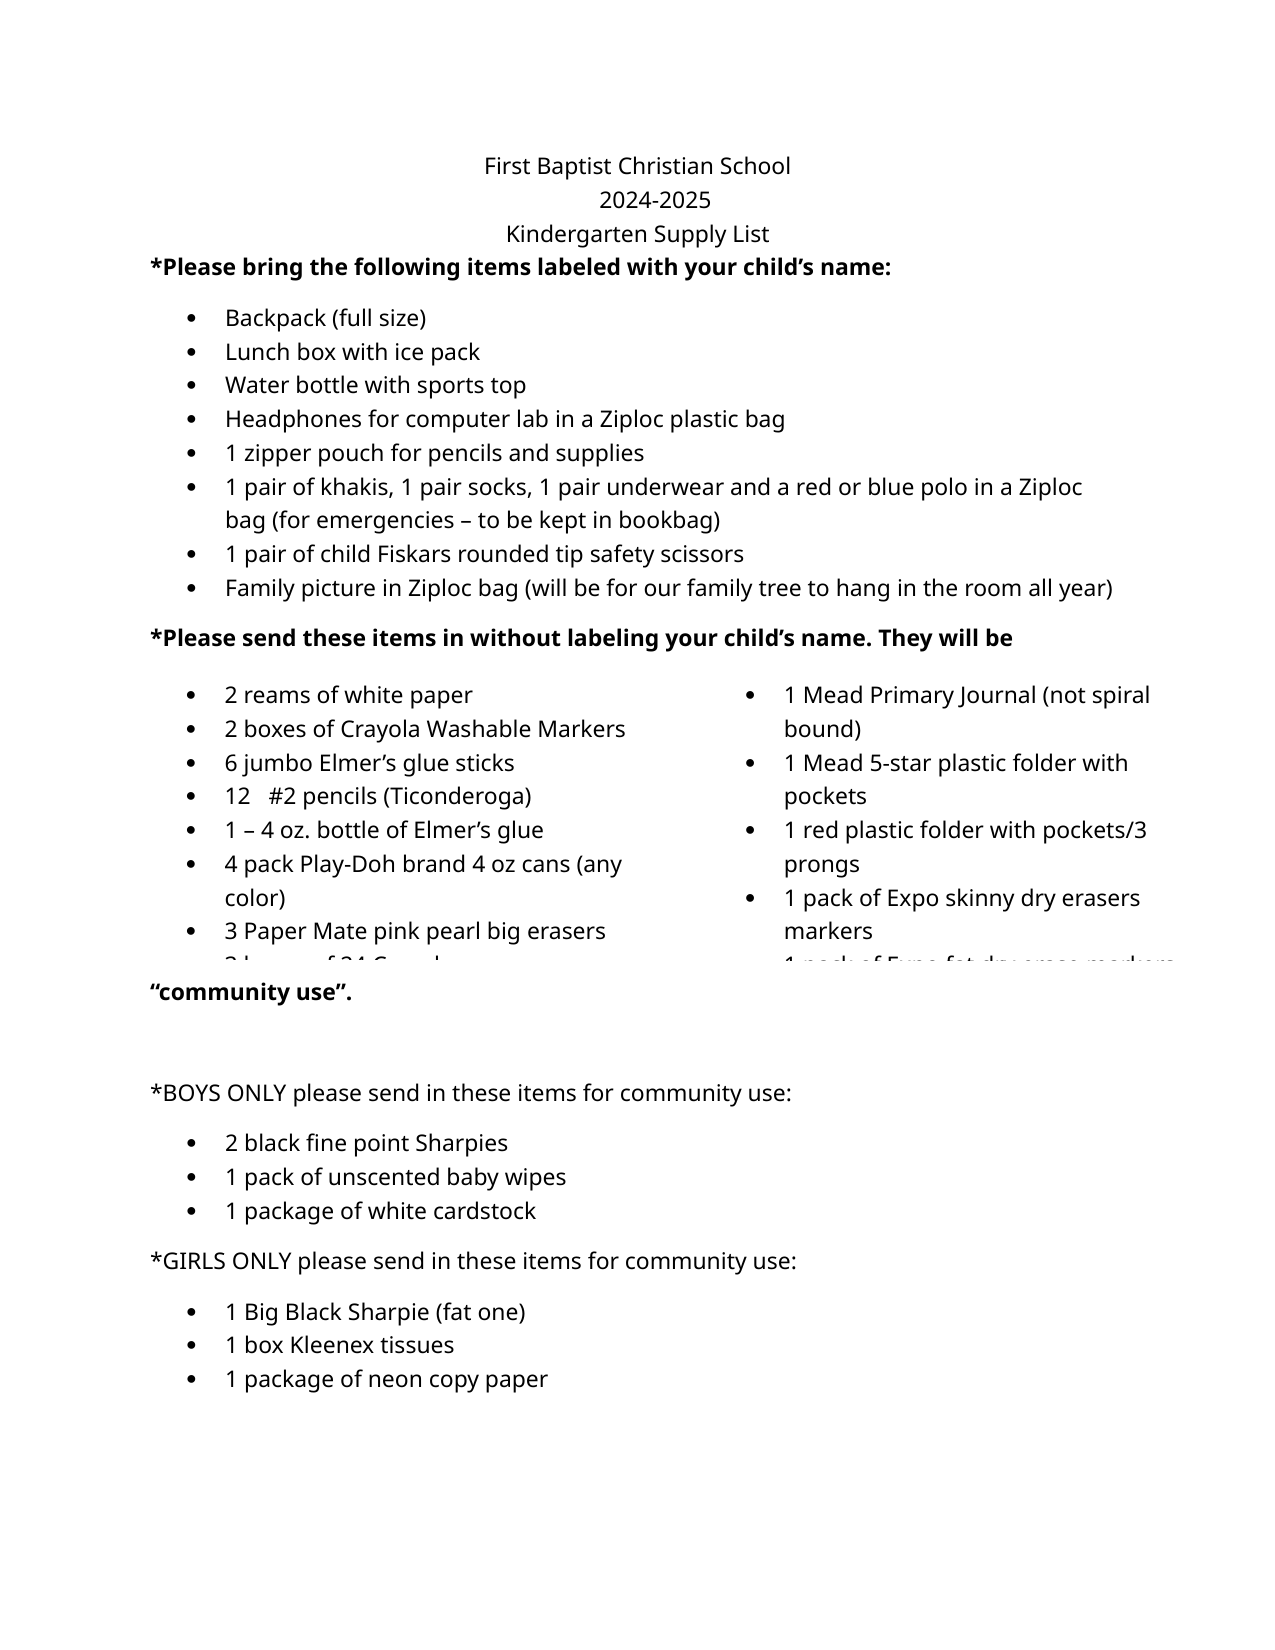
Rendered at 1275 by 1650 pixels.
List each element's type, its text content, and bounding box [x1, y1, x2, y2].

text *BOYS ONLY please send in these items for community use: [150, 1077, 1125, 1108]
text Kindergarten Supply List [150, 217, 1125, 249]
list Lunch box with ice pack [187, 335, 1125, 367]
list *Please send these items in without labeling your child’s name. They will be “community use”. [150, 622, 1125, 671]
list 1 package of white cardstock [187, 1195, 1125, 1226]
list 1 box Kleenex tissues [187, 1329, 1125, 1361]
list *Please send these items in without labeling your child’s name. They will be “community use”. [150, 967, 1125, 1007]
list 1 pair of khakis, 1 pair socks, 1 pair underwear and a red or blue polo in a Ziploc bag (for emergencies – to be kept in bookbag) [187, 470, 1125, 535]
list Family picture in Ziploc bag (will be for our family tree to hang in the room all year) [187, 572, 1125, 603]
list 1 package of neon copy paper [187, 1363, 1125, 1394]
list 1 pair of child Fiskars rounded tip safety scissors [187, 538, 1125, 569]
text *Please bring the following items labeled with your child’s name: [150, 251, 1125, 282]
list Backpack (full size) [187, 302, 1125, 333]
list 2 black fine point Sharpies [187, 1127, 1125, 1158]
list 1 pack of unscented baby wipes [187, 1161, 1125, 1192]
text 2024-2025 [150, 184, 1125, 215]
list 1 Big Black Sharpie (fat one) [187, 1296, 1125, 1327]
list Water bottle with sports top [187, 369, 1125, 400]
list 1 zipper pouch for pencils and supplies [187, 437, 1125, 468]
text First Baptist Christian School [150, 150, 1125, 181]
list Headphones for computer lab in a Ziploc plastic bag [187, 403, 1125, 434]
text *GIRLS ONLY please send in these items for community use: [150, 1245, 1125, 1276]
